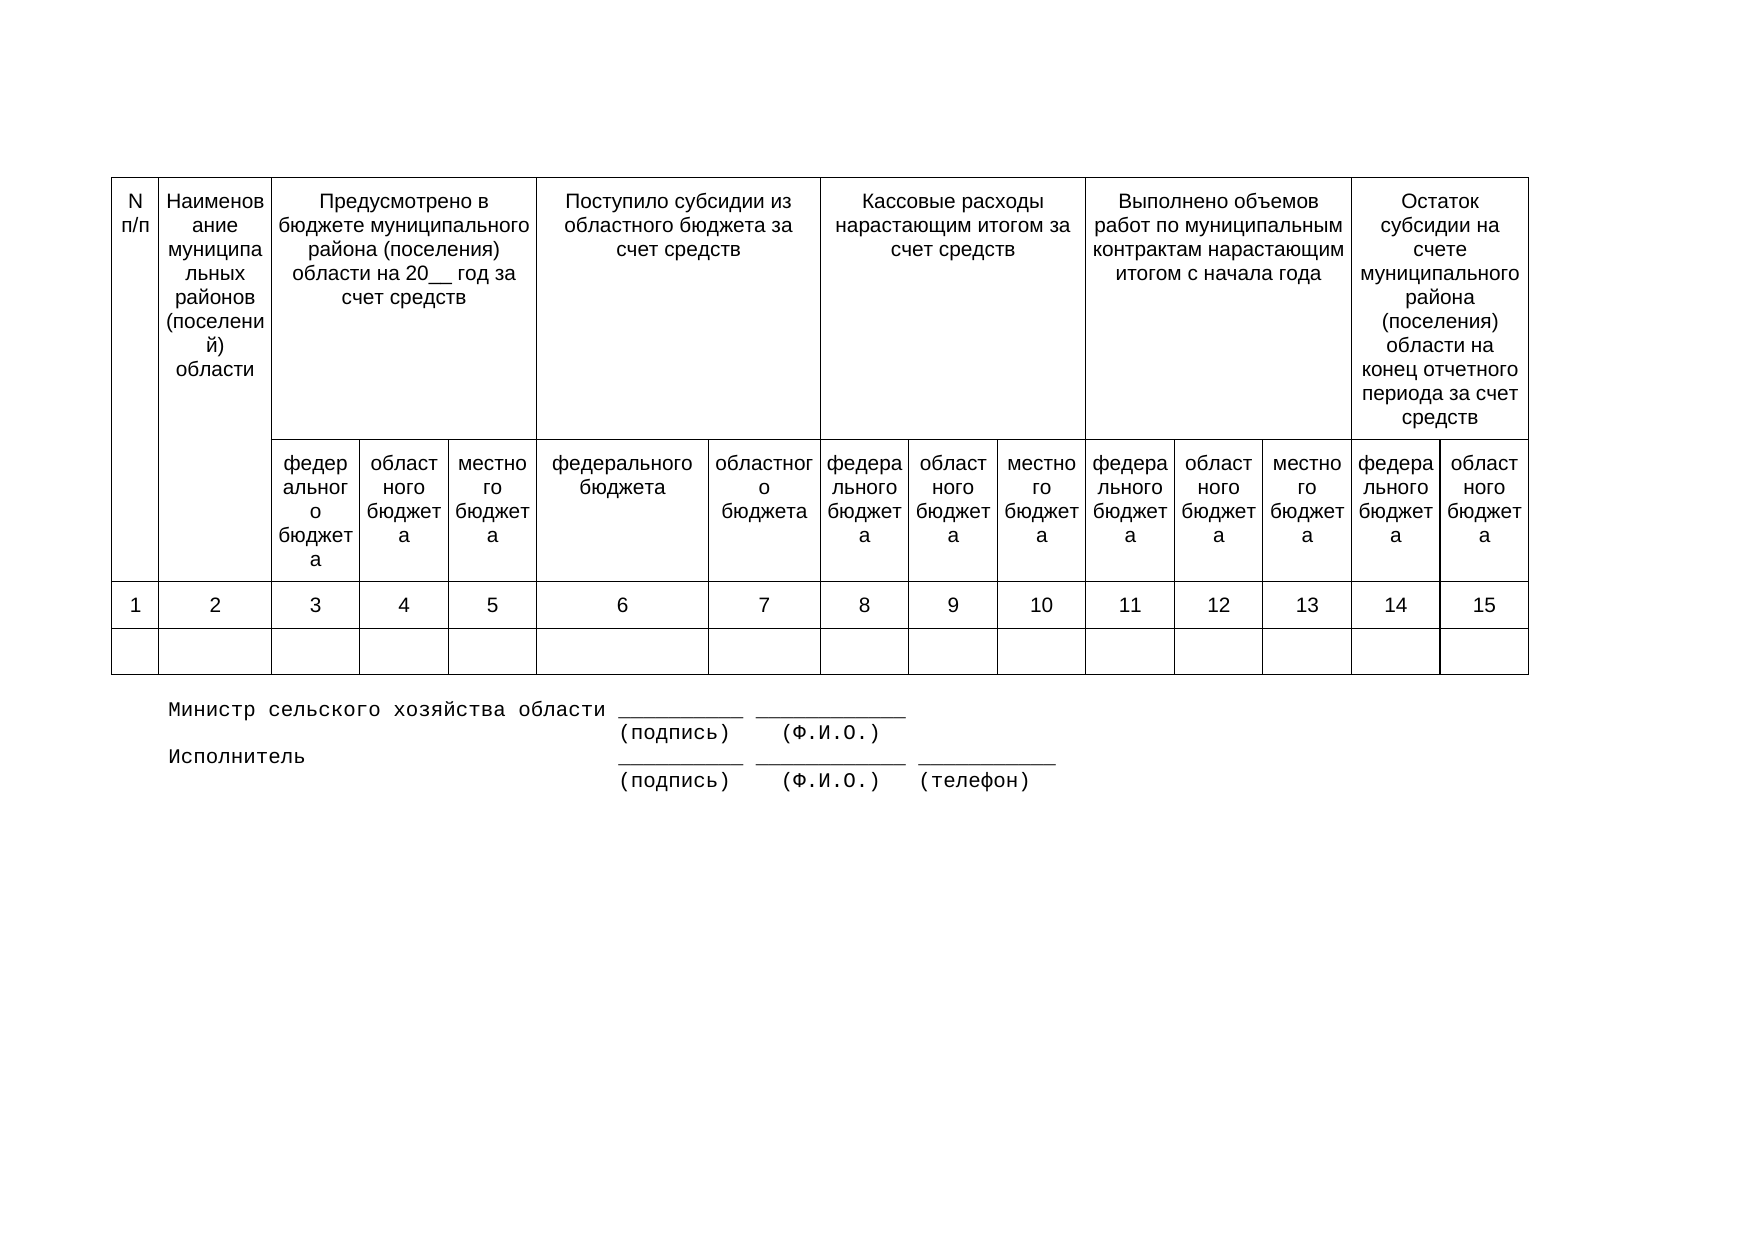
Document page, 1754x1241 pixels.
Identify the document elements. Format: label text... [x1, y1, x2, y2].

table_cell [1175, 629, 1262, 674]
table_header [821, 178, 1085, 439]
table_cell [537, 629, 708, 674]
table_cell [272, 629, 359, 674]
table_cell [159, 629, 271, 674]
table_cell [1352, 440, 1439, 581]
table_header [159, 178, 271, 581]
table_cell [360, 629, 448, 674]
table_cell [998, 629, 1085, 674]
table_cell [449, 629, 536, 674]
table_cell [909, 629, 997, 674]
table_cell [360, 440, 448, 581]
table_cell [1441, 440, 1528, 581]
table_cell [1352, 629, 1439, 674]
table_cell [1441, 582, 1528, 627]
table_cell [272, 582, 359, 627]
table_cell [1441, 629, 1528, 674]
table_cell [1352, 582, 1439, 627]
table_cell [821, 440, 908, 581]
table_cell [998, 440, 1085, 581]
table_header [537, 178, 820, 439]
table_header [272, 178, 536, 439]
text (подпись) (Ф.И.О.) [118, 722, 1636, 746]
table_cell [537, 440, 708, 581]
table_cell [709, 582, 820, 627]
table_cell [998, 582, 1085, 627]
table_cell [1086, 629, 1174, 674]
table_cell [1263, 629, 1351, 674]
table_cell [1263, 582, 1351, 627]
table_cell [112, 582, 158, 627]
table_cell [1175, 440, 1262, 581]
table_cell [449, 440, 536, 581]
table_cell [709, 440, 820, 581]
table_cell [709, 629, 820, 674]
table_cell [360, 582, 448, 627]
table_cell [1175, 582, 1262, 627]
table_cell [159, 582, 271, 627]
text Исполнитель __________ ____________ ___________ [118, 746, 1636, 769]
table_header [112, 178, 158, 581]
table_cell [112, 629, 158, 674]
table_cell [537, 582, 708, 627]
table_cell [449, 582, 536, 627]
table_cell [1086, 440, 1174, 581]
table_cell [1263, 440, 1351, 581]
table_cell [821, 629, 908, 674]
text Министр сельского хозяйства области __________ ____________ [118, 699, 1636, 722]
text (подпись) (Ф.И.О.) (телефон) [118, 769, 1636, 793]
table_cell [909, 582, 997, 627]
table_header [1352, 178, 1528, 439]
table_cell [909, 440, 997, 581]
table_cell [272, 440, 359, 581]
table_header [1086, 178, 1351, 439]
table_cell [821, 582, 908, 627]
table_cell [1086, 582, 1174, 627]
